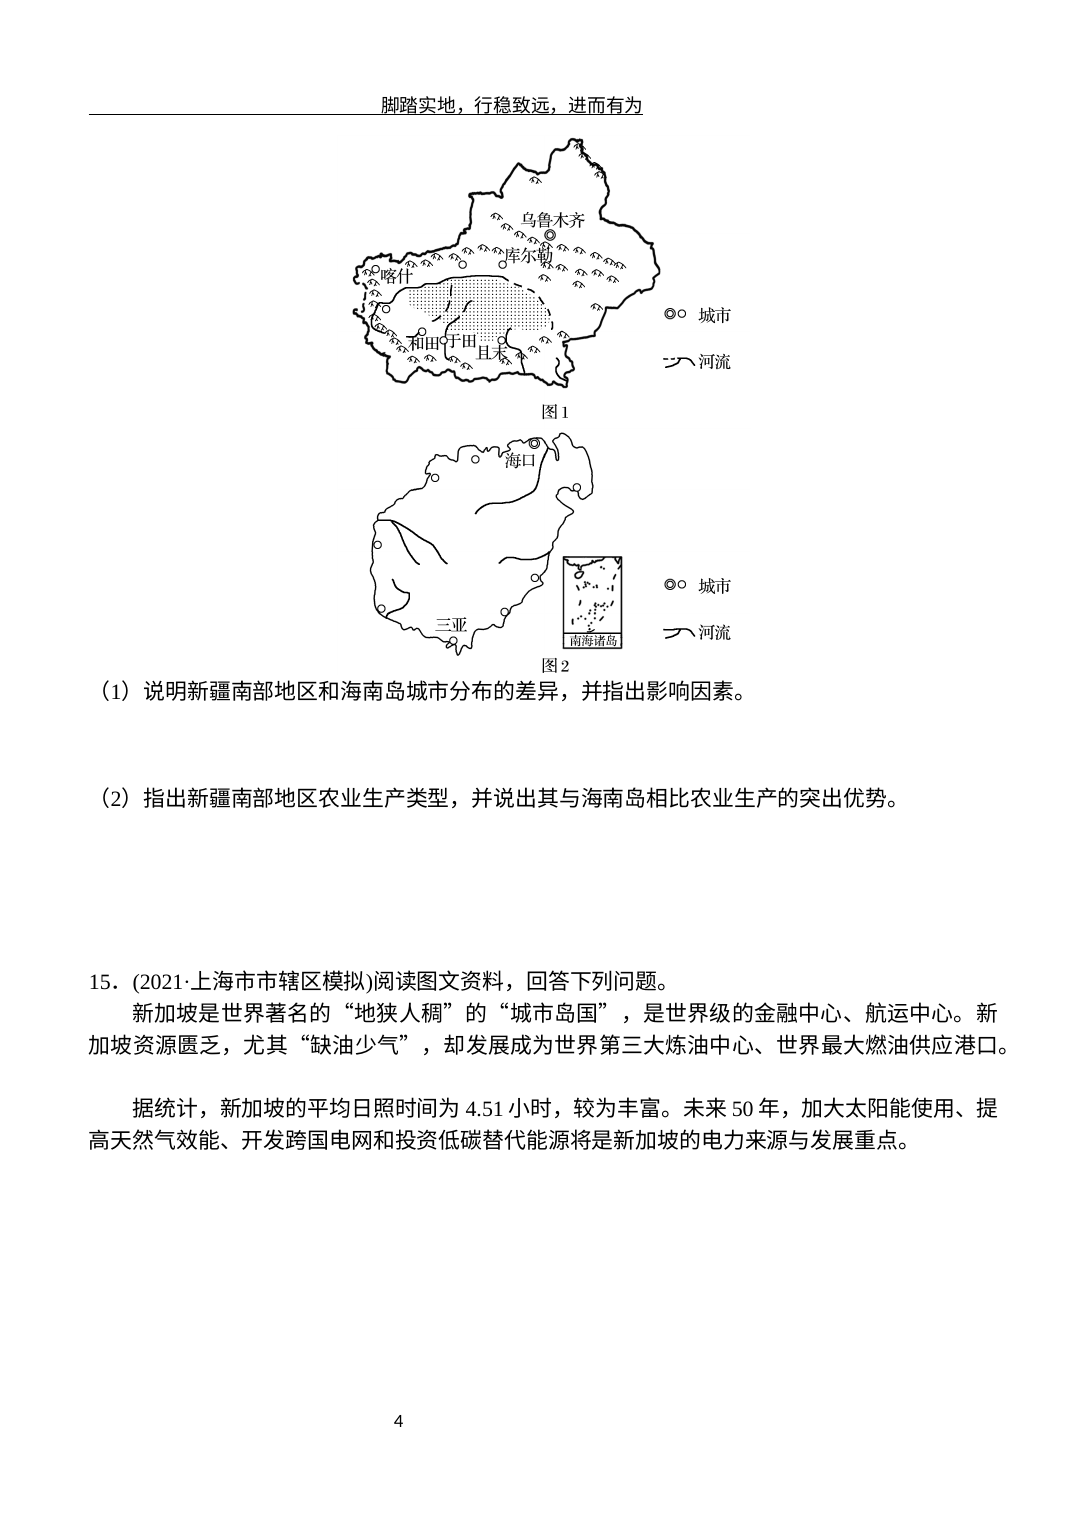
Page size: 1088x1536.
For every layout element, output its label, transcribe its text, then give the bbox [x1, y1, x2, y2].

picture [337, 135, 751, 675]
list （1）说明新疆南部地区和海南岛城市分布的差异，并指出影响因素。 [88, 674, 999, 706]
text 15．(2021·上海市市辖区模拟)阅读图文资料，回答下列问题。 [88, 964, 999, 996]
text 据统计，新加坡的平均日照时间为4.51小时，较为丰富。未来50年，加大太阳能使用、提高天然气效能、开发跨国电网和投资低碳替代能源将是新加坡的电力来源与发展重点。 [88, 1091, 999, 1154]
list 指出新疆南部地区农业生产类型，并说出其与海南岛相比农业生产的突出优势。 [88, 781, 999, 813]
text 新加坡是世界著名的“地狭人稠”的“城市岛国”，是世界级的金融中心、航运中心。新加坡资源匮乏，尤其“缺油少气”，却发展成为世界第三大炼油中心、世界最大燃油供应港口。 [88, 996, 999, 1091]
